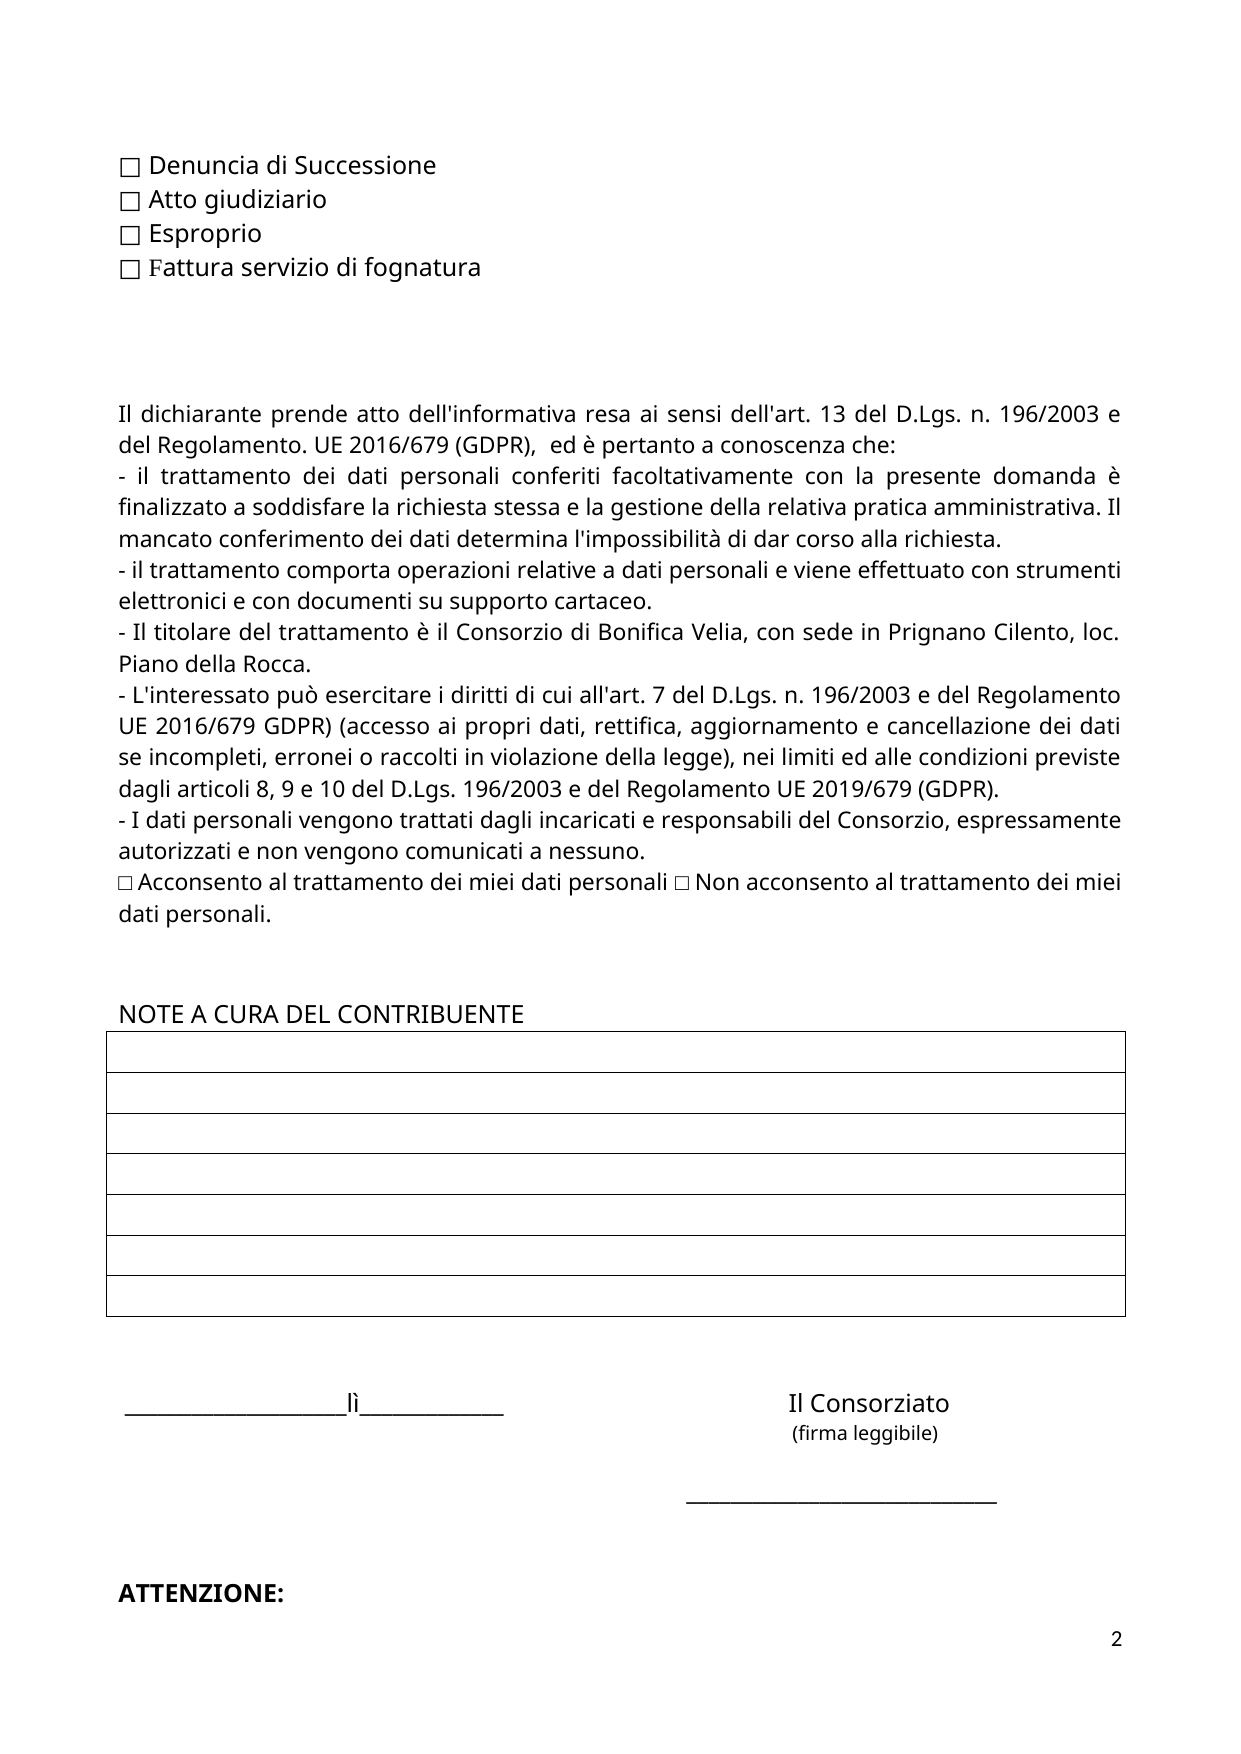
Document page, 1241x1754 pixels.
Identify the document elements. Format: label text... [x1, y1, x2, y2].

text (firma leggibile) [118, 1419, 1122, 1446]
text - I dati personali vengono trattati dagli incaricati e responsabili del Consorzio, espressamente autorizzati e non vengono comunicati a nessuno. [118, 804, 1122, 866]
text - il trattamento dei dati personali conferiti facoltativamente con la presente domanda è finalizzato a soddisfare la richiesta stessa e la gestione della relativa pratica amministrativa. Il mancato conferimento dei dati determina l'impossibilità di dar corso alla richiesta. [118, 460, 1122, 554]
table_cell [107, 1276, 1125, 1316]
text Il dichiarante prende atto dell'informativa resa ai sensi dell'art. 13 del D.Lgs. n. 196/2003 e del Regolamento. UE 2016/679 (GDPR), ed è pertanto a conoscenza che: [118, 398, 1122, 460]
text - L'interessato può esercitare i diritti di cui all'art. 7 del D.Lgs. n. 196/2003 e del Regolamento UE 2016/679 GDPR) (accesso ai propri dati, rettifica, aggiornamento e cancellazione dei dati se incompleti, erronei o raccolti in violazione della legge), nei limiti ed alle condizioni previste dagli articoli 8, 9 e 10 del D.Lgs. 196/2003 e del Regolamento UE 2019/679 (GDPR). [118, 679, 1122, 804]
table_cell [107, 1195, 1125, 1235]
table_cell [107, 1073, 1125, 1112]
text □ Fattura servizio di fognatura [118, 250, 1122, 284]
text □ Acconsento al trattamento dei miei dati personali □ Non acconsento al trattamento dei miei dati personali. [118, 866, 1122, 929]
table_header [107, 1032, 1125, 1072]
text - Il titolare del trattamento è il Consorzio di Bonifica Velia, con sede in Prignano Cilento, loc. Piano della Rocca. [118, 616, 1122, 679]
text ATTENZIONE: [118, 1576, 1122, 1609]
text □ Esproprio [118, 216, 1122, 250]
text □ Denuncia di Successione [118, 148, 1122, 182]
text □ Atto giudiziario [118, 182, 1122, 216]
table_cell [107, 1236, 1125, 1275]
text ____________________________ [118, 1473, 1122, 1507]
text ____________________lì_____________ Il Consorziato [118, 1385, 1122, 1419]
text - il trattamento comporta operazioni relative a dati personali e viene effettuato con strumenti elettronici e con documenti su supporto cartaceo. [118, 554, 1122, 616]
table_cell [107, 1114, 1125, 1153]
text NOTE A CURA DEL CONTRIBUENTE [118, 997, 1122, 1031]
table_cell [107, 1154, 1125, 1194]
